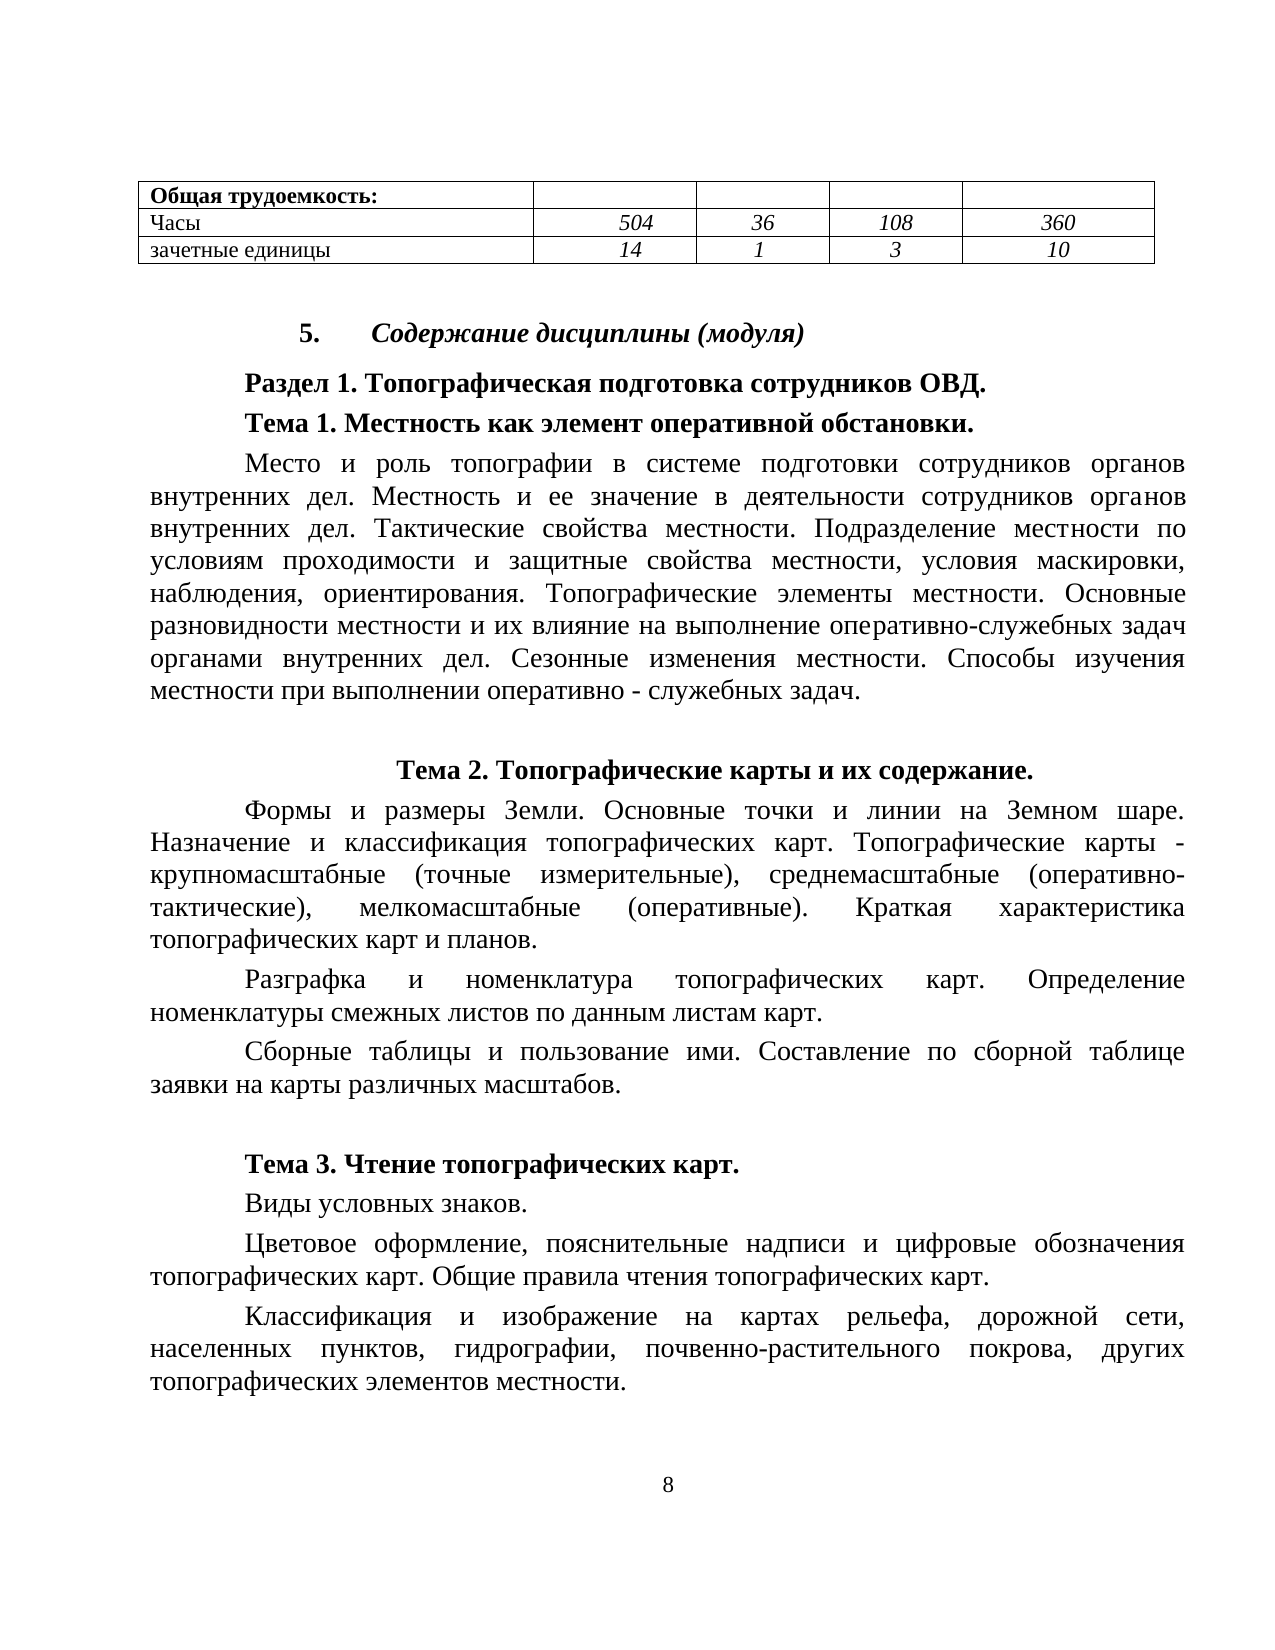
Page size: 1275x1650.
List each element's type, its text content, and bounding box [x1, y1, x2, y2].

table_cell 504 [534, 209, 696, 236]
text Виды условных знаков. [150, 1187, 1186, 1219]
table_cell Часы [139, 209, 533, 236]
table_cell [697, 182, 829, 208]
table_cell Общая трудоемкость: [139, 182, 533, 208]
text Тема 2. Топографические карты и их содержание. [150, 753, 1186, 785]
text Место и роль топографии в системе подготовки сотрудников органов внутренних дел. Местность и ее значение в деятельности сотрудников органов внутренних дел. Тактические свойства местности. Подразделение местности по условиям проходимости и защитные свойства местности, условия маскировки, наблюдения, ориентирования. Топографические элементы местности. Основные разновидности местности и их влияние на выполнение оперативно-служебных задач органами внутренних дел. Сезонные изменения местности. Способы изучения местности при выполнении оперативно - служебных задач. [150, 446, 1186, 705]
table_cell 10 [963, 237, 1154, 263]
text Формы и размеры Земли. Основные точки и линии на Земном шаре. Назначение и классификация топографических карт. Топографические карты - крупномасштабные (точные измерительные), среднемасштабные (оперативно-тактические), мелкомасштабные (оперативные). Краткая характеристика топографических карт и планов. [150, 793, 1186, 955]
table_cell 14 [534, 237, 696, 263]
text Классификация и изображение на картах рельефа, дорожной сети, населенных пунктов, гидрографии, почвенно-растительного покрова, других топографических элементов местности. [150, 1299, 1186, 1396]
text Раздел 1. Топографическая подготовка сотрудников ОВД. [150, 366, 1186, 399]
text Тема 3. Чтение топографических карт. [150, 1147, 1186, 1179]
table_cell 3 [830, 237, 962, 263]
table_cell 108 [830, 209, 962, 236]
table_cell 36 [697, 209, 829, 236]
table_cell [830, 182, 962, 208]
text Цветовое оформление, пояснительные надписи и цифровые обозначения топографических карт. Общие правила чтения топографических карт. [150, 1226, 1186, 1291]
text 5. Содержание дисциплины (модуля) [225, 316, 1186, 348]
text Тема 1. Местность как элемент оперативной обстановки. [150, 406, 1186, 439]
text Сборные таблицы и пользование ими. Составление по сборной таблице заявки на карты различных масштабов. [150, 1034, 1186, 1099]
table_cell [534, 182, 696, 208]
table_cell зачетные единицы [139, 237, 533, 263]
text Разграфка и номенклатура топографических карт. Определение номенклатуры смежных листов по данным листам карт. [150, 962, 1186, 1027]
table_cell [963, 182, 1154, 208]
table_cell 360 [963, 209, 1154, 236]
table_cell 1 [697, 237, 829, 263]
